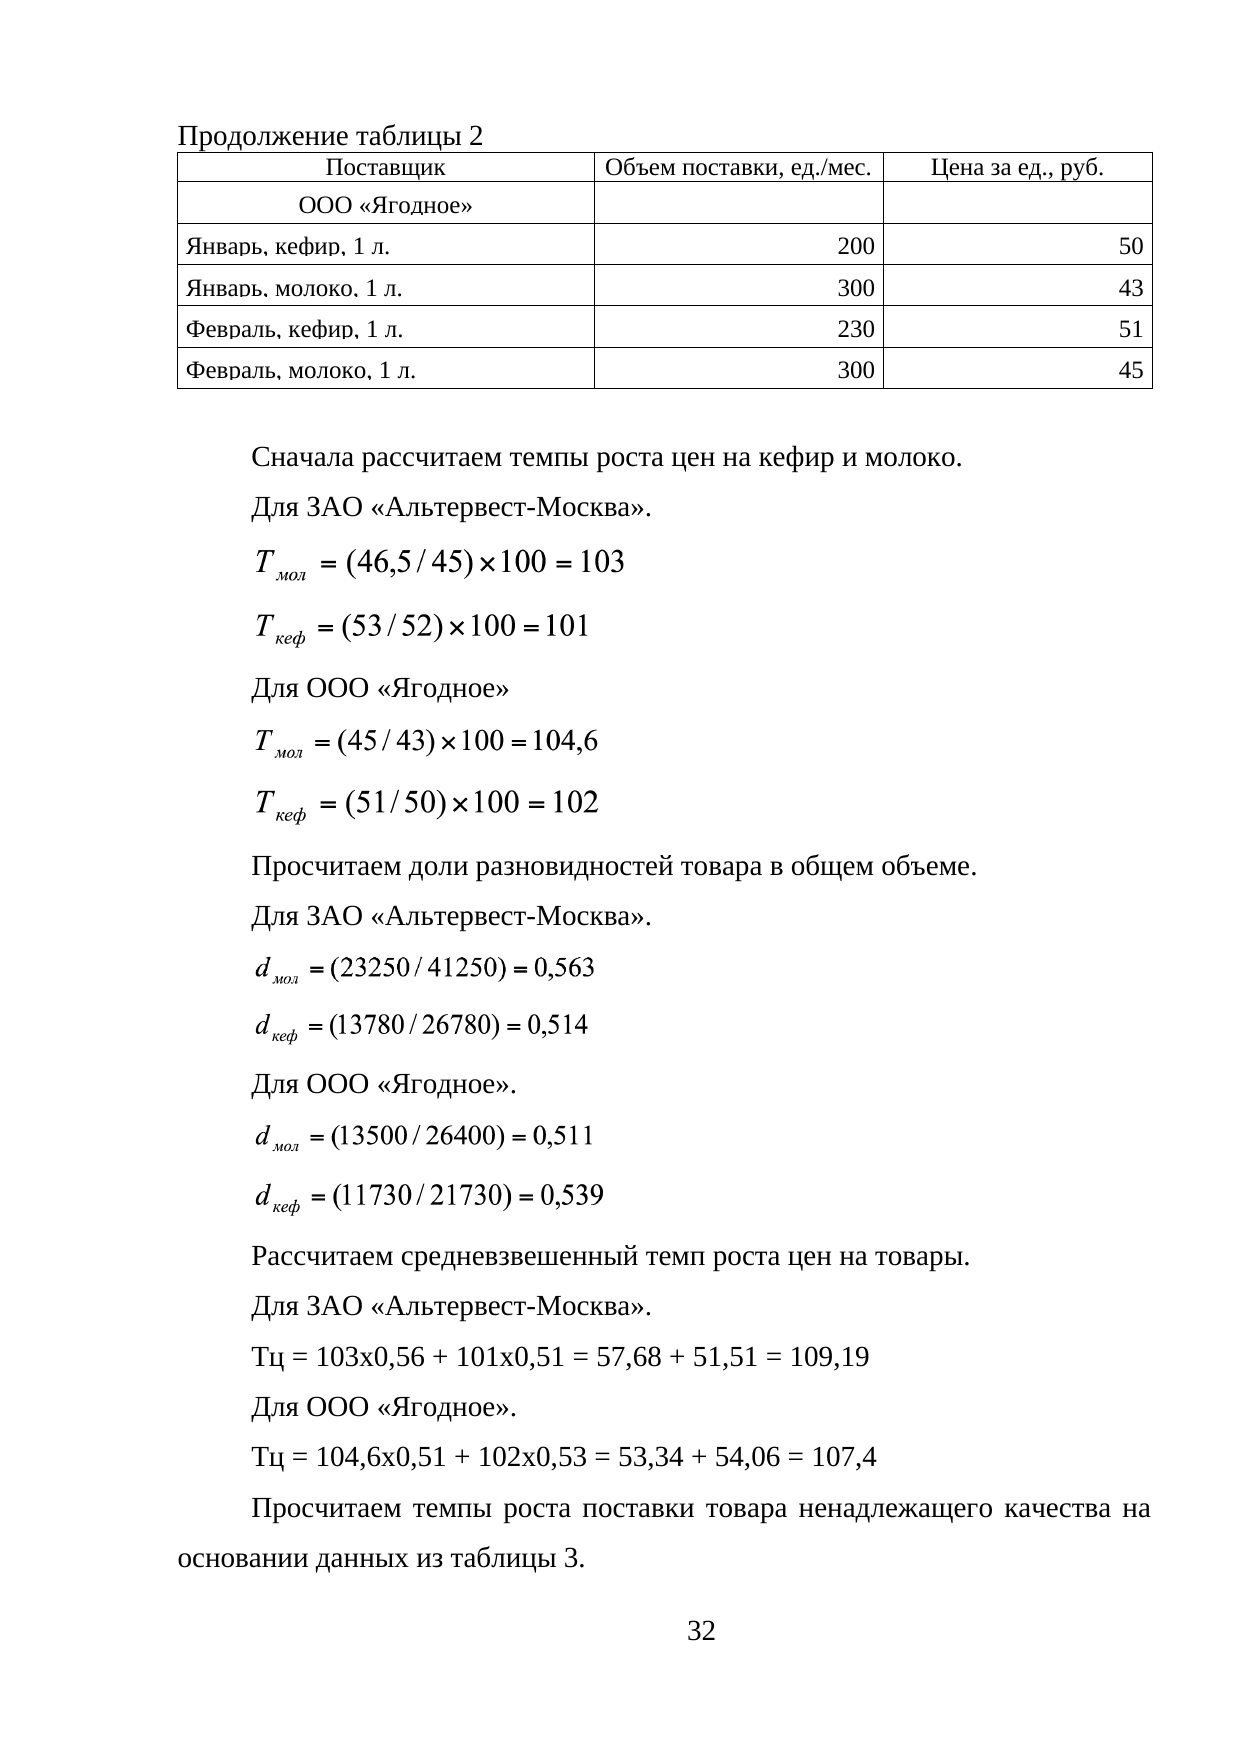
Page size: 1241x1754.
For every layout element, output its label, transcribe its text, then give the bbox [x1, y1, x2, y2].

table_cell Январь, молоко, 1 л. [178, 265, 594, 305]
table_cell 300 [595, 348, 883, 388]
table_cell 51 [884, 306, 1152, 347]
table_cell Февраль, кефир, 1 л. [178, 306, 594, 347]
table_cell [884, 182, 1152, 223]
table_cell Февраль, молоко, 1 л. [178, 348, 594, 388]
picture [251, 780, 605, 831]
text Для ООО «Ягодное» [177, 670, 1152, 704]
text Сначала рассчитаем темпы роста цен на кефир и молоко. [177, 439, 1152, 472]
picture [251, 1005, 594, 1050]
picture [251, 604, 595, 654]
picture [251, 948, 600, 990]
text Для ЗАО «Альтервест-Москва». [177, 1288, 1152, 1322]
table_header Цена за ед., руб. [884, 153, 1152, 181]
text Просчитаем доли разновидностей товара в общем объеме. [177, 848, 1152, 881]
table_cell ООО «Ягодное» [178, 182, 594, 223]
table_cell [595, 182, 883, 223]
text Тц = 103х0,56 + 101х0,51 = 57,68 + 51,51 = 109,19 [177, 1339, 1152, 1372]
text Для ЗАО «Альтервест-Москва». [177, 898, 1152, 932]
table_cell 50 [884, 224, 1152, 264]
text Тц = 104,6х0,51 + 102х0,53 = 53,34 + 54,06 = 107,4 [177, 1439, 1152, 1473]
text Для ЗАО «Альтервест-Москва». [177, 489, 1152, 523]
table_cell 45 [884, 348, 1152, 388]
table_header Объем поставки, ед./мес. [595, 153, 883, 181]
table_cell 300 [595, 265, 883, 305]
table_cell Январь, кефир, 1 л. [178, 224, 594, 264]
table_cell 200 [595, 224, 883, 264]
text Для ООО «Ягодное». [177, 1067, 1152, 1100]
table_cell 43 [884, 265, 1152, 305]
text Рассчитаем средневзвешенный темп роста цен на товары. [177, 1238, 1152, 1272]
table_header Поставщик [178, 153, 594, 181]
picture [251, 720, 603, 765]
table_cell 230 [595, 306, 883, 347]
text Для ООО «Ягодное». [177, 1389, 1152, 1423]
picture [251, 1174, 608, 1222]
picture [251, 539, 631, 588]
text Просчитаем темпы роста поставки товара ненадлежащего качества на основании данных из таблицы 3. [177, 1490, 1152, 1574]
text Продолжение таблицы 2 [177, 118, 1152, 152]
picture [251, 1116, 598, 1158]
